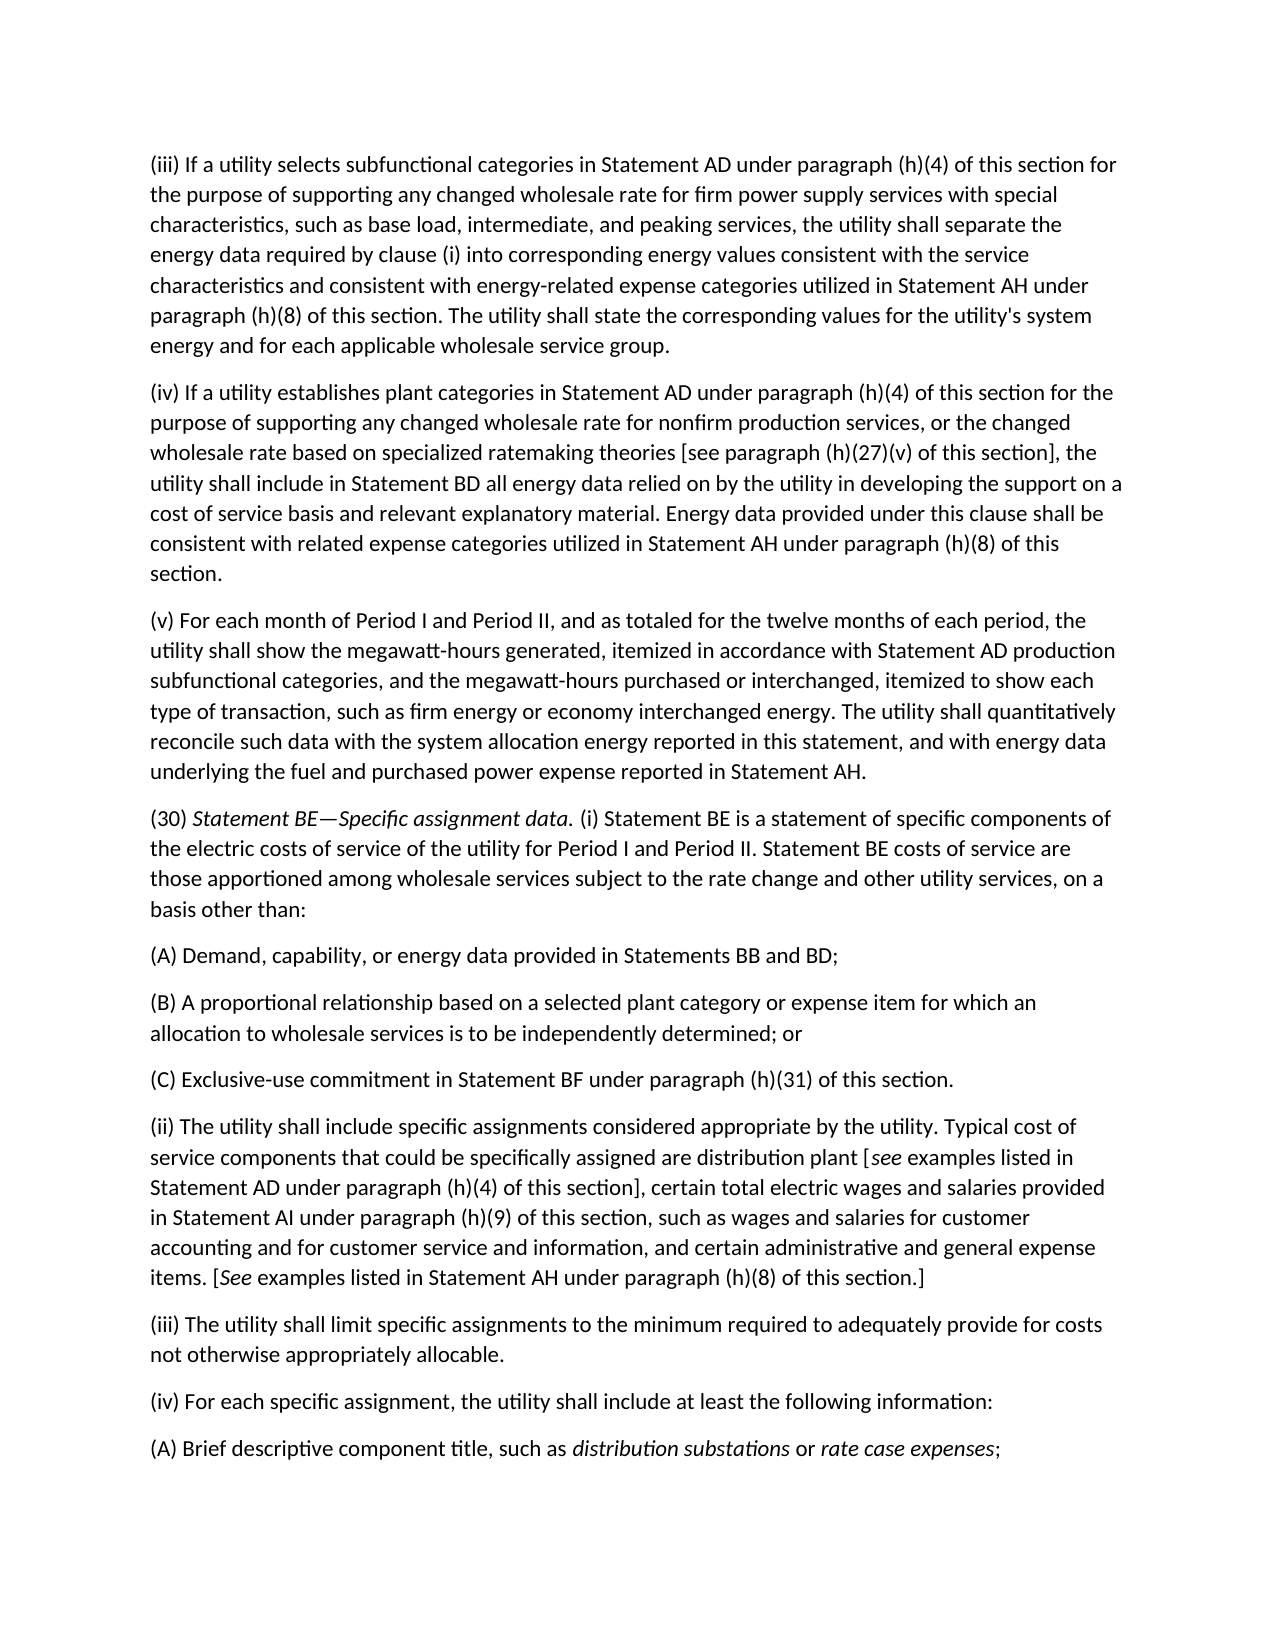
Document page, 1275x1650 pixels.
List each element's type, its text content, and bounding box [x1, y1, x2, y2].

text (C) Exclusive-use commitment in Statement BF under paragraph (h)(31) of this section. [150, 1066, 1125, 1094]
text (iv) If a utility establishes plant categories in Statement AD under paragraph (h)(4) of this section for the purpose of supporting any changed wholesale rate for nonfirm production services, or the changed wholesale rate based on specialized ratemaking theories [see paragraph (h)(27)(v) of this section], the utility shall include in Statement BD all energy data relied on by the utility in developing the support on a cost of service basis and relevant explanatory material. Energy data provided under this clause shall be consistent with related expense categories utilized in Statement AH under paragraph (h)(8) of this section. [150, 378, 1125, 587]
text (B) A proportional relationship based on a selected plant category or expense item for which an allocation to wholesale services is to be independently determined; or [150, 988, 1125, 1047]
text (iv) For each specific assignment, the utility shall include at least the following information: [150, 1387, 1125, 1416]
text (ii) The utility shall include specific assignments considered appropriate by the utility. Typical cost of service components that could be specifically assigned are distribution plant [see examples listed in Statement AD under paragraph (h)(4) of this section], certain total electric wages and salaries provided in Statement AI under paragraph (h)(9) of this section, such as wages and salaries for customer accounting and for customer service and information, and certain administrative and general expense items. [See examples listed in Statement AH under paragraph (h)(8) of this section.] [150, 1112, 1125, 1292]
text (A) Demand, capability, or energy data provided in Statements BB and BD; [150, 942, 1125, 970]
text (A) Brief descriptive component title, such as distribution substations or rate case expenses; [150, 1434, 1125, 1462]
text (iii) If a utility selects subfunctional categories in Statement AD under paragraph (h)(4) of this section for the purpose of supporting any changed wholesale rate for firm power supply services with special characteristics, such as base load, intermediate, and peaking services, the utility shall separate the energy data required by clause (i) into corresponding energy values consistent with the service characteristics and consistent with energy-related expense categories utilized in Statement AH under paragraph (h)(8) of this section. The utility shall state the corresponding values for the utility's system energy and for each applicable wholesale service group. [150, 150, 1125, 359]
text (iii) The utility shall limit specific assignments to the minimum required to adequately provide for costs not otherwise appropriately allocable. [150, 1310, 1125, 1369]
text (v) For each month of Period I and Period II, and as totaled for the twelve months of each period, the utility shall show the megawatt-hours generated, itemized in accordance with Statement AD production subfunctional categories, and the megawatt-hours purchased or interchanged, itemized to show each type of transaction, such as firm energy or economy interchanged energy. The utility shall quantitatively reconcile such data with the system allocation energy reported in this statement, and with energy data underlying the fuel and purchased power expense reported in Statement AH. [150, 606, 1125, 785]
text (30) Statement BE—Specific assignment data. (i) Statement BE is a statement of specific components of the electric costs of service of the utility for Period I and Period II. Statement BE costs of service are those apportioned among wholesale services subject to the rate change and other utility services, on a basis other than: [150, 804, 1125, 923]
